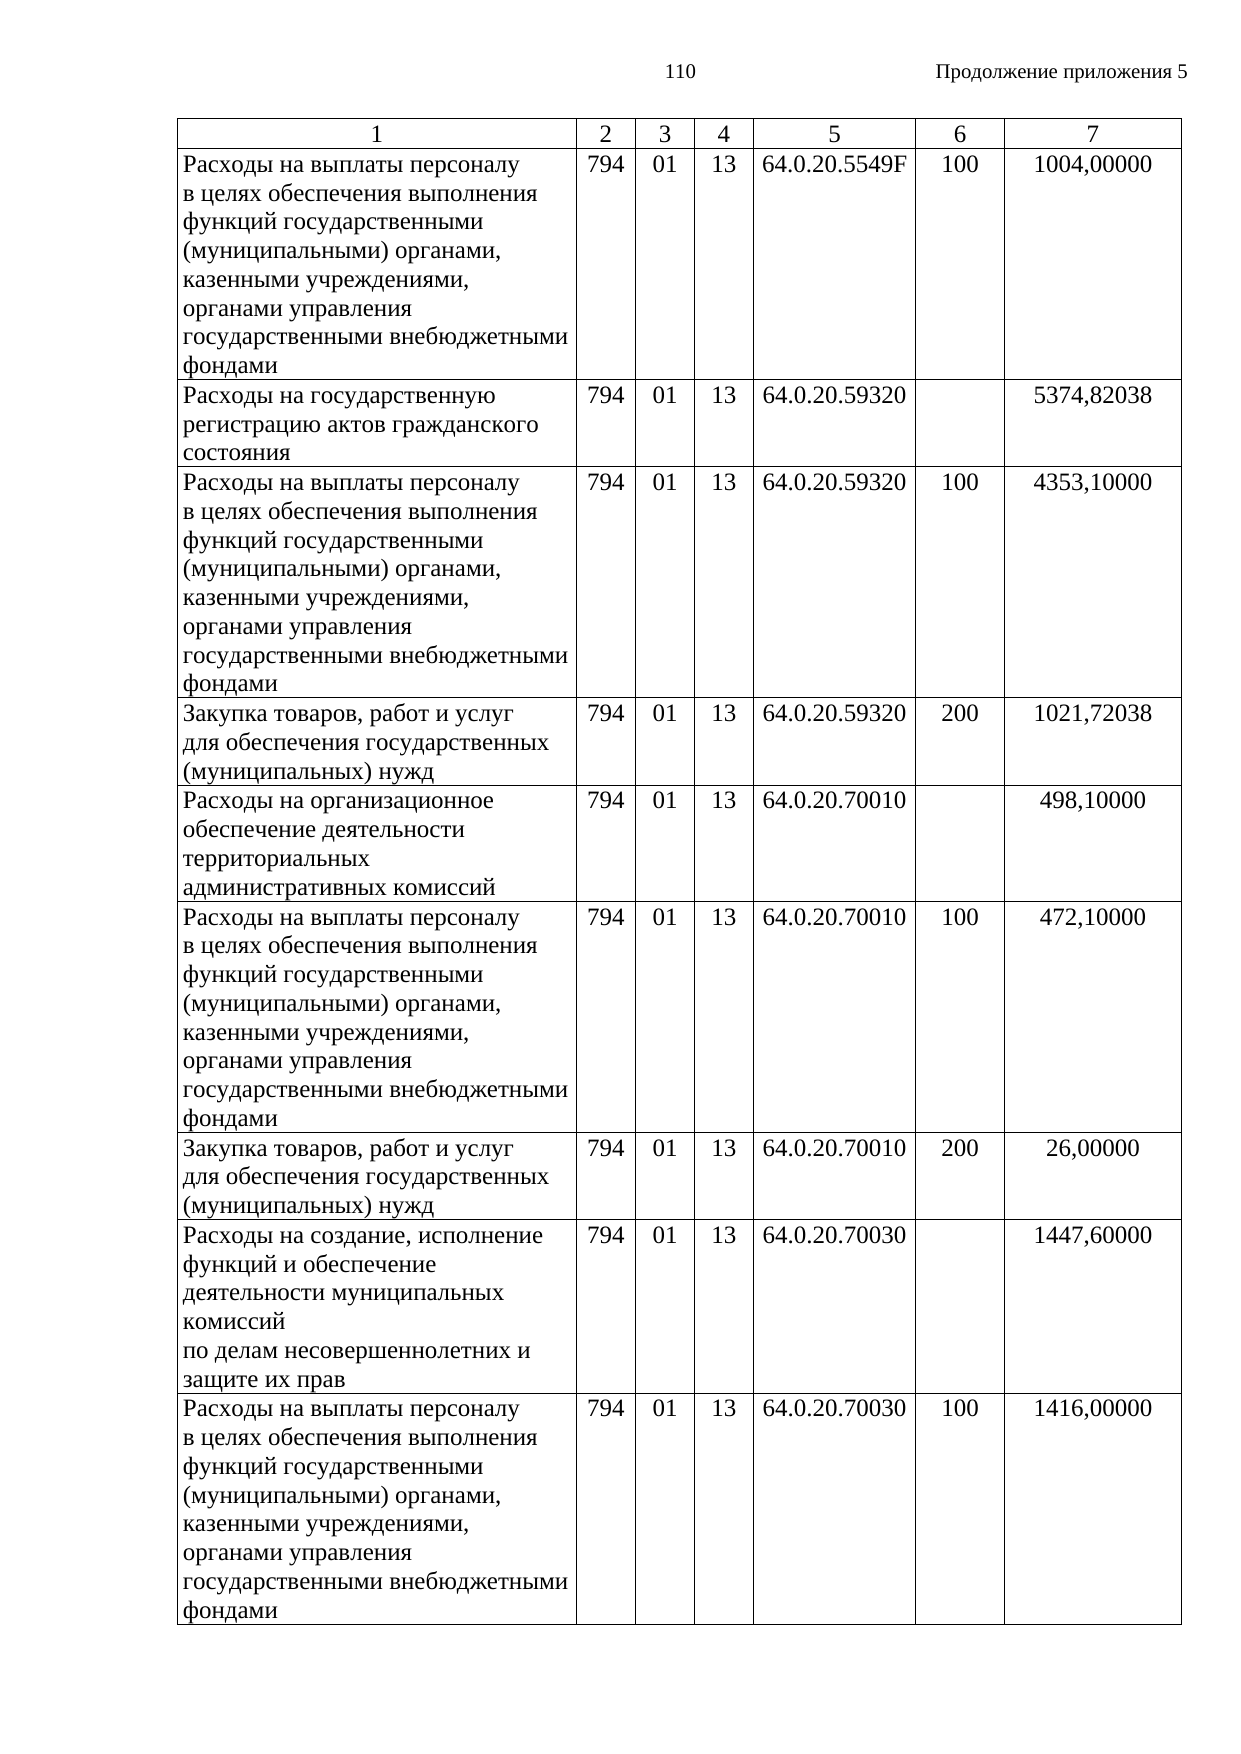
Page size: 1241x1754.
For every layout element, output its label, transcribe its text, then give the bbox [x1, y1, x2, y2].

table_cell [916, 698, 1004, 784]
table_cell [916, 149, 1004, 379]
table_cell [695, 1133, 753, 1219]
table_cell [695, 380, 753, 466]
table_header 3 [636, 119, 694, 148]
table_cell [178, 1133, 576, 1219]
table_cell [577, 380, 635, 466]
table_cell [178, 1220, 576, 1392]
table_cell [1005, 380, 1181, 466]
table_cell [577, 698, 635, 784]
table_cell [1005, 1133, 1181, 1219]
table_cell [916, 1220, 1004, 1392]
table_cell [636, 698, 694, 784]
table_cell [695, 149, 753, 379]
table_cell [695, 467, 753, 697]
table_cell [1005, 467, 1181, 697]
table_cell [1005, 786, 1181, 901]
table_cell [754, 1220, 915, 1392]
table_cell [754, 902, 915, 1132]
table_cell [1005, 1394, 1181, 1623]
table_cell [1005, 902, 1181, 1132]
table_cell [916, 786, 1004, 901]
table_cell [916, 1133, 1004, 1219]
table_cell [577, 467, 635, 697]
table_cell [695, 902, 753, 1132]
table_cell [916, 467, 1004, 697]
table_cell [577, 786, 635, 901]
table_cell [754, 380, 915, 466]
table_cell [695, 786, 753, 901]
table_header 1 [178, 119, 576, 148]
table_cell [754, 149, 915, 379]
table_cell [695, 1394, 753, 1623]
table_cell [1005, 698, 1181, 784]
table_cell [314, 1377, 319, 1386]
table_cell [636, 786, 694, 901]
table_header 4 [695, 119, 753, 148]
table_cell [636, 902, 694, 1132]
table_header 2 [577, 119, 635, 148]
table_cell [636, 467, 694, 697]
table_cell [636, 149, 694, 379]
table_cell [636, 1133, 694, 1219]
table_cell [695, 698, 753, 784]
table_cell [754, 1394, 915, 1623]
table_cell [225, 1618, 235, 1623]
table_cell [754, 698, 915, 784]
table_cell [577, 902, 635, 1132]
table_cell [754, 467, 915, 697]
table_header 5 [754, 119, 915, 148]
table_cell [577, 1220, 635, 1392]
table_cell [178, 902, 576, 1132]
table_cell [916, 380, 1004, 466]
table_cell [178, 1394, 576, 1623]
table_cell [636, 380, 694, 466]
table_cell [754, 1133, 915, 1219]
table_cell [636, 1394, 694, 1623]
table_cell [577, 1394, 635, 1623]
table_header 6 [916, 119, 1004, 148]
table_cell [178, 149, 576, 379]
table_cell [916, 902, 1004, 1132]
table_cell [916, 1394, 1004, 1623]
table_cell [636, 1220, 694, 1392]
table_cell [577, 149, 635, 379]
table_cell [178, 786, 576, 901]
table_header 7 [1005, 119, 1181, 148]
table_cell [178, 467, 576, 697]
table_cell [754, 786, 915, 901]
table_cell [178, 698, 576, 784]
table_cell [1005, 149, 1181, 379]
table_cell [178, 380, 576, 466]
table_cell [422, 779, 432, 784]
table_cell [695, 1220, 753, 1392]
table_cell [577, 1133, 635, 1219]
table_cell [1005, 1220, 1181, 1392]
